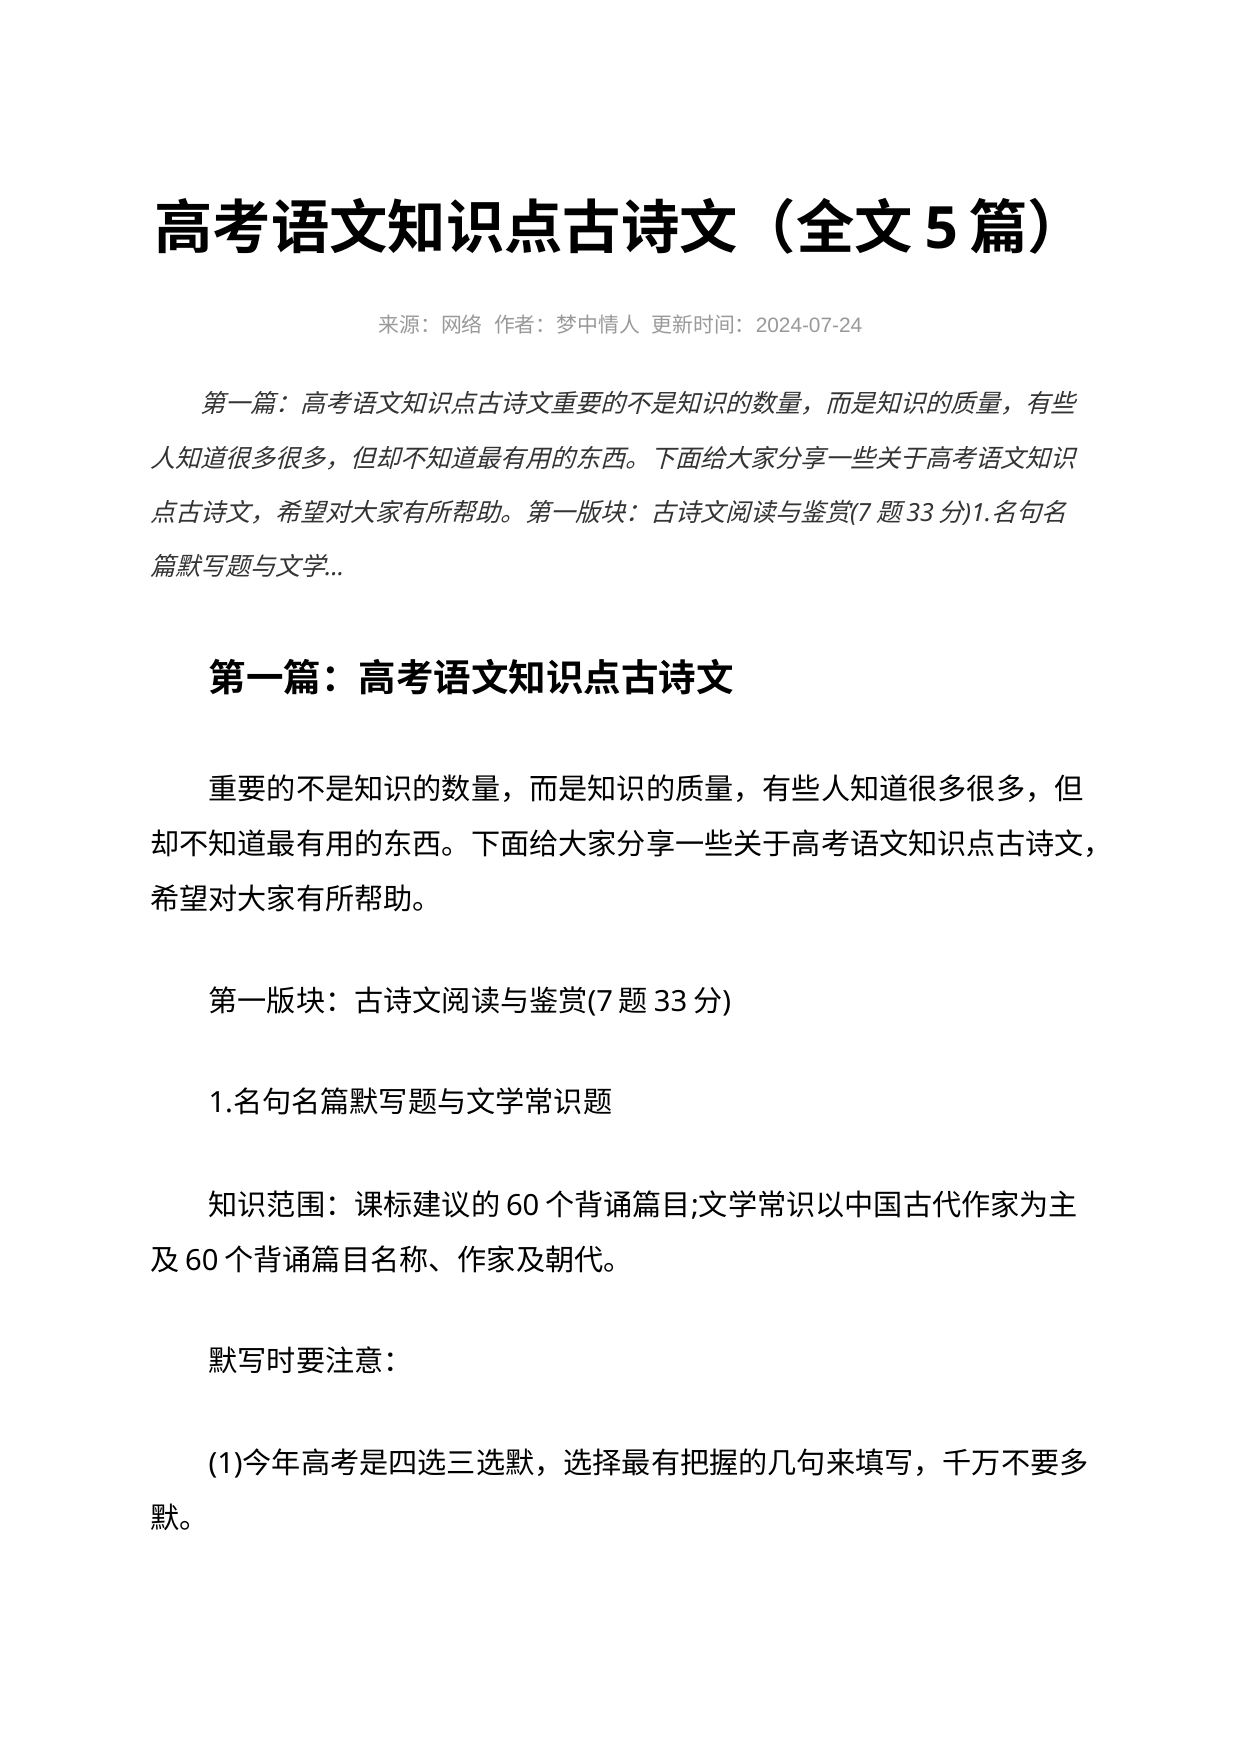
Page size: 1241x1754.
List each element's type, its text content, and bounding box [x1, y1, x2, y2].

text 1.名句名篇默写题与文学常识题 [150, 1079, 1090, 1121]
text 知识范围：课标建议的60个背诵篇目;文学常识以中国古代作家为主及60个背诵篇目名称、作家及朝代。 [150, 1181, 1090, 1278]
subtitle 高考语文知识点古诗文（全文5篇） [150, 181, 1090, 266]
text 第一篇：高考语文知识点古诗文 [150, 648, 1090, 702]
text 重要的不是知识的数量，而是知识的质量，有些人知道很多很多，但却不知道最有用的东西。下面给大家分享一些关于高考语文知识点古诗文，希望对大家有所帮助。 [150, 766, 1090, 918]
text 第一篇：高考语文知识点古诗文重要的不是知识的数量，而是知识的质量，有些人知道很多很多，但却不知道最有用的东西。下面给大家分享一些关于高考语文知识点古诗文，希望对大家有所帮助。第一版块：古诗文阅读与鉴赏(7题33分)1.名句名篇默写题与文学... [150, 384, 1090, 583]
text 来源：网络 作者：梦中情人 更新时间：2024-07-24 [150, 313, 1090, 337]
text 默写时要注意： [150, 1338, 1090, 1380]
text 第一版块：古诗文阅读与鉴赏(7题33分) [150, 977, 1090, 1019]
text (1)今年高考是四选三选默，选择最有把握的几句来填写，千万不要多默。 [150, 1440, 1090, 1537]
